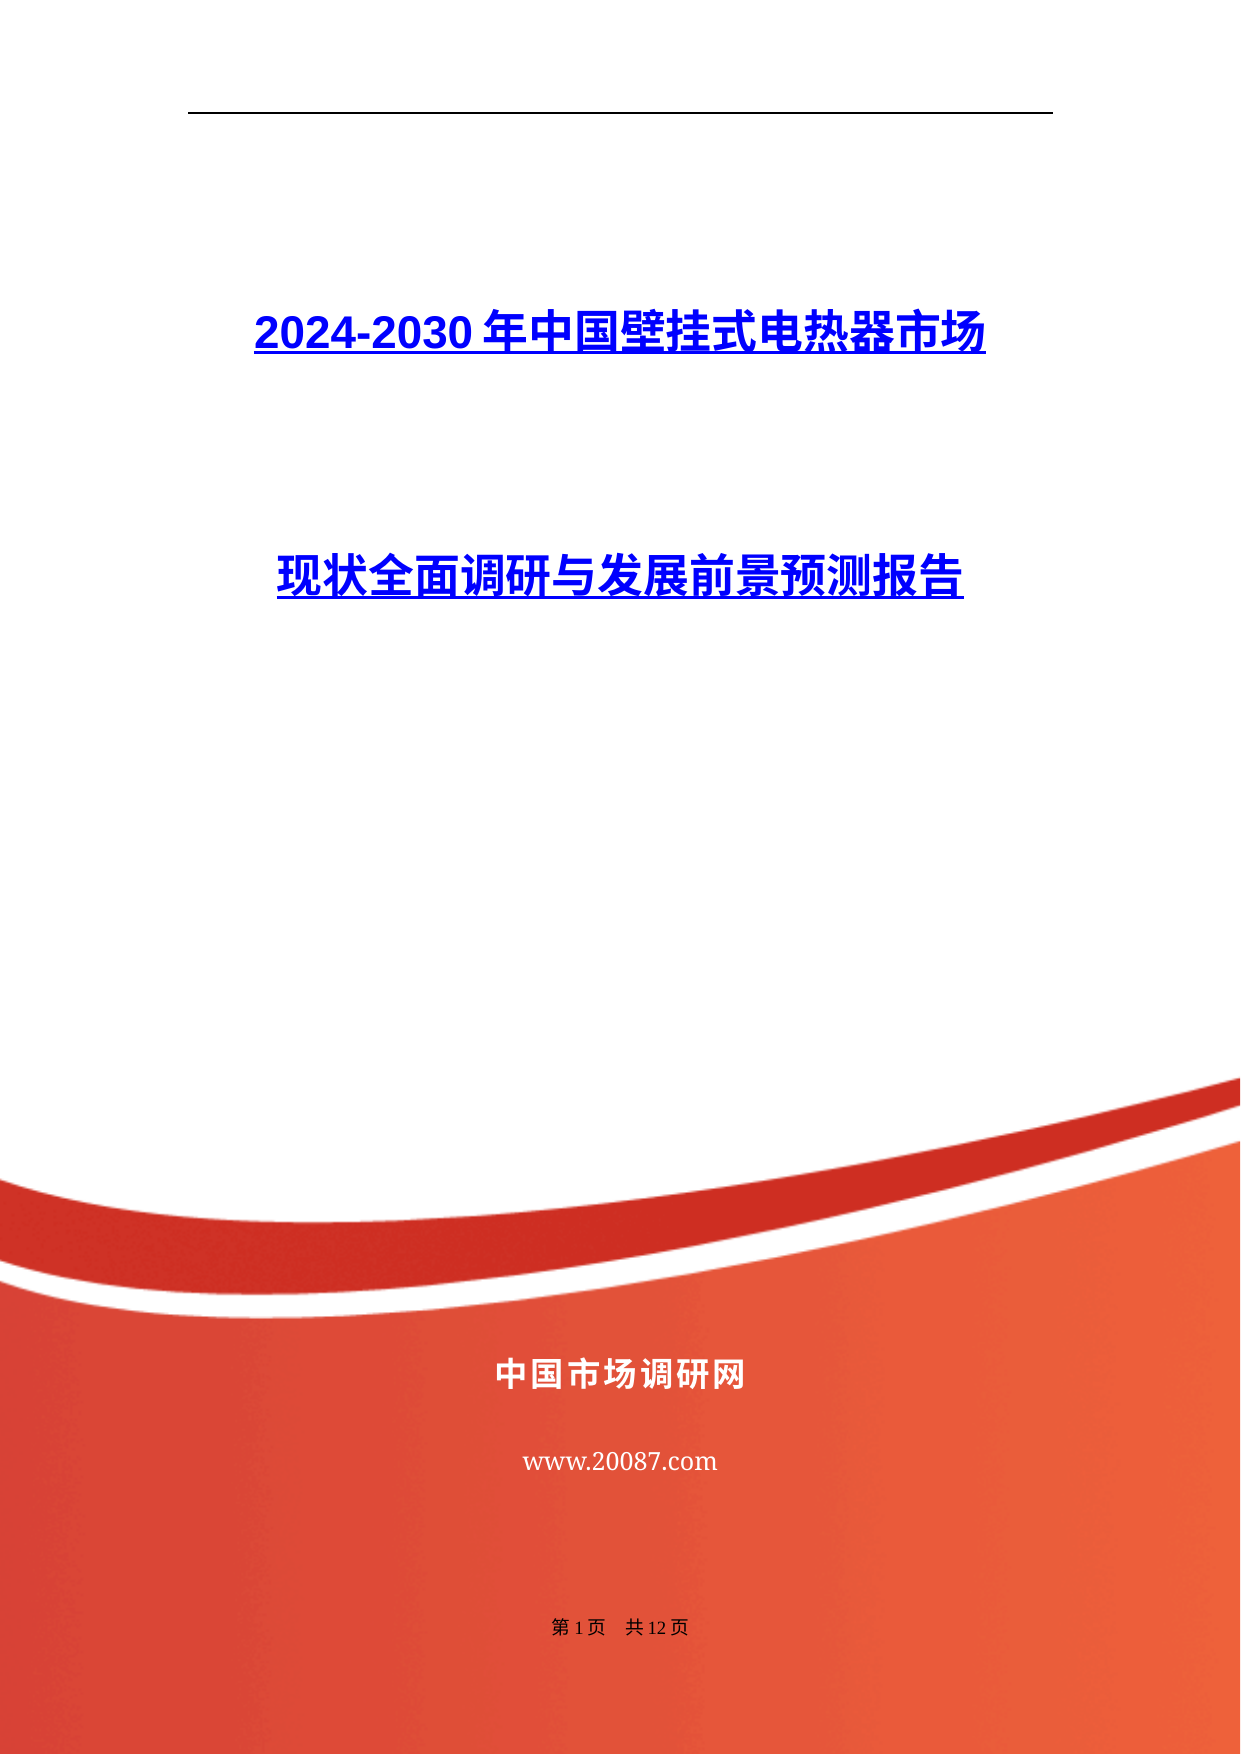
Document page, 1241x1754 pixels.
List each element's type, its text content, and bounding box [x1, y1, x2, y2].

subtitle 中国市场调研网 [187, 1339, 1053, 1404]
picture [0, 1006, 1241, 1754]
text www.20087.com [187, 1428, 1053, 1493]
table_header 2024-2030年中国壁挂式电热器市场现状全面调研与发展前景预测报告 [188, 207, 1053, 773]
